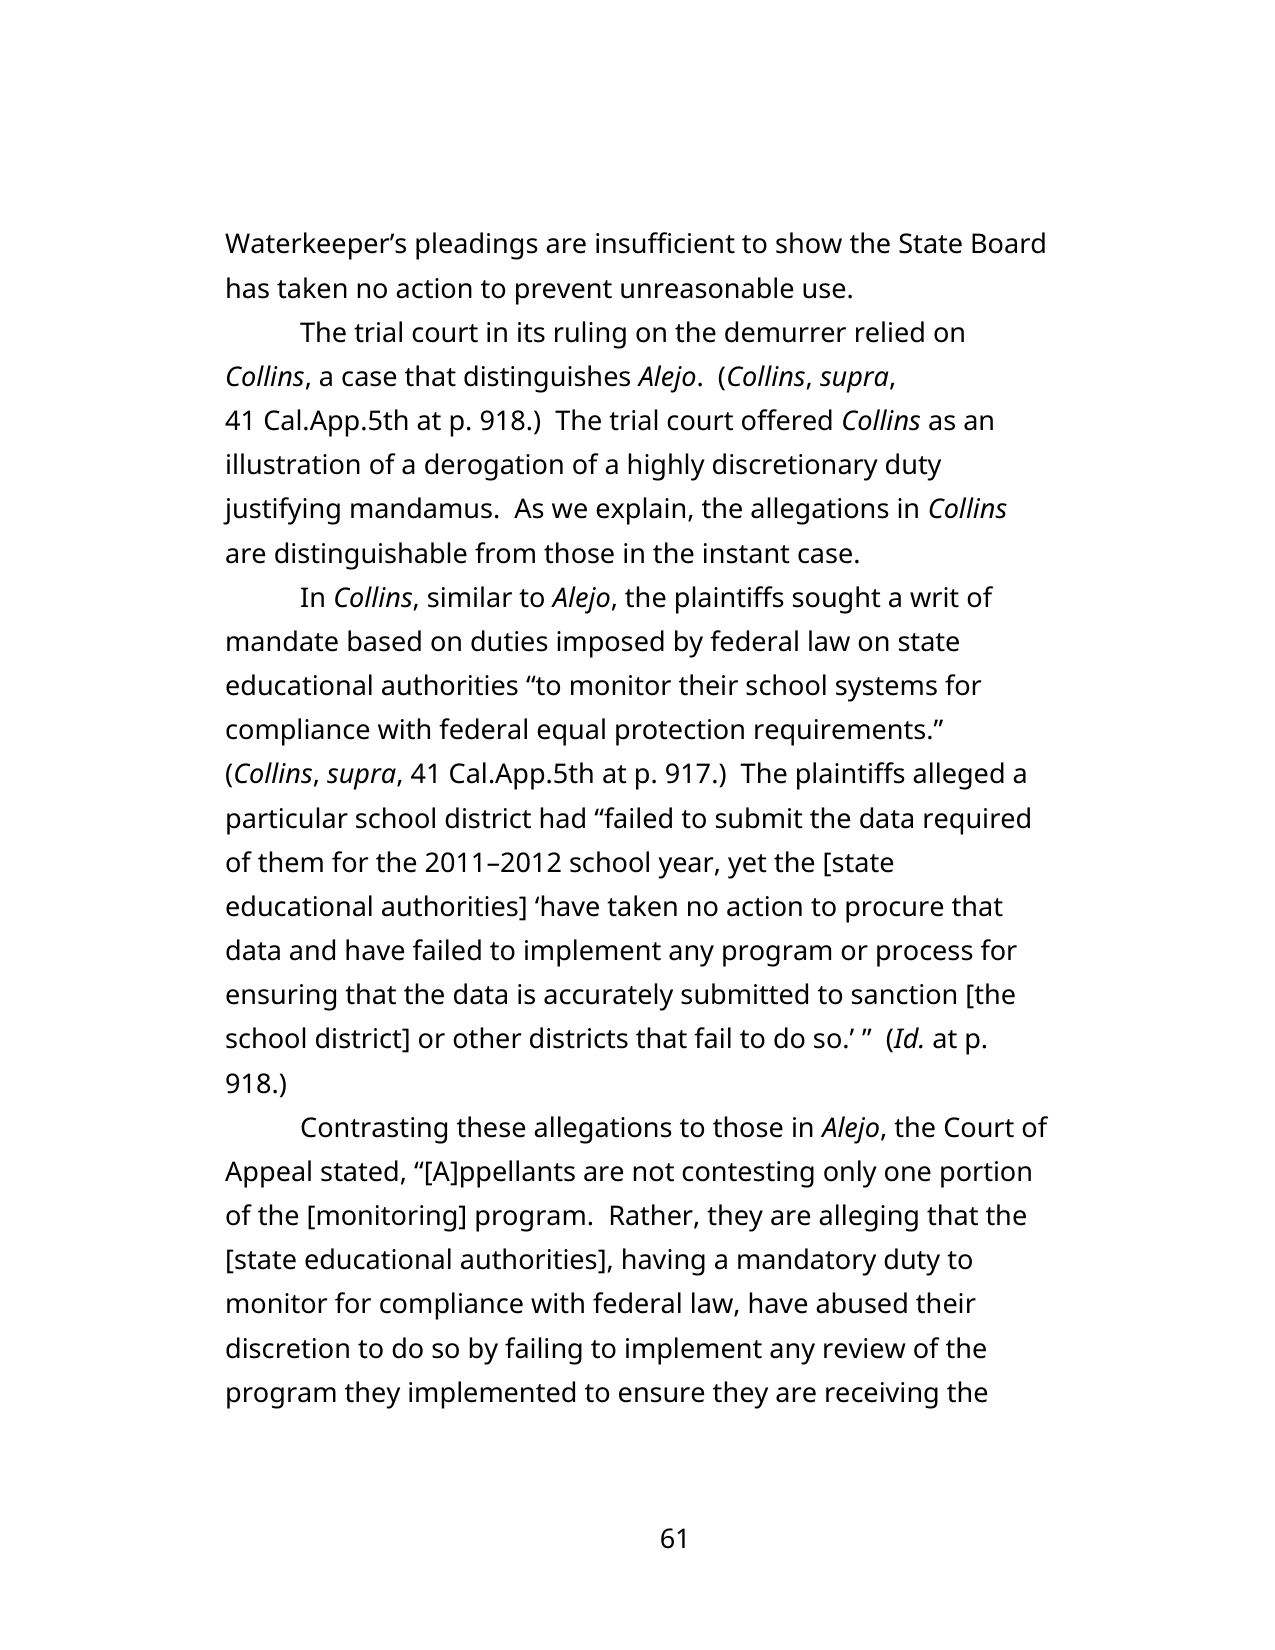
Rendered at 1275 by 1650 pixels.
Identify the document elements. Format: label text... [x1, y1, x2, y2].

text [225, 225, 1050, 306]
text In Collins, similar to Alejo, the plaintiffs sought a writ of mandate based on duties imposed by federal law on state educational authorities “to monitor their school systems for compliance with federal equal protection requirements.” (Collins, supra, 41 Cal.App.5th at p. 917.) The plaintiffs alleged a particular school district had “failed to submit the data required of them for the 2011–2012 school year, yet the [state educational authorities] ‘have taken no action to procure that data and have failed to implement any program or process for ensuring that the data is accurately submitted to sanction [the school district] or other districts that fail to do so.’ ” (Id. at p. 918.) [225, 578, 1050, 1101]
text The trial court in its ruling on the demurrer relied on Collins, a case that distinguishes Alejo. (Collins, supra, 41 Cal.App.5th at p. 918.) The trial court offered Collins as an illustration of a derogation of a highly discretionary duty justifying mandamus. As we explain, the allegations in Collins are distinguishable from those in the instant case. [225, 313, 1050, 571]
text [225, 1108, 1050, 1410]
